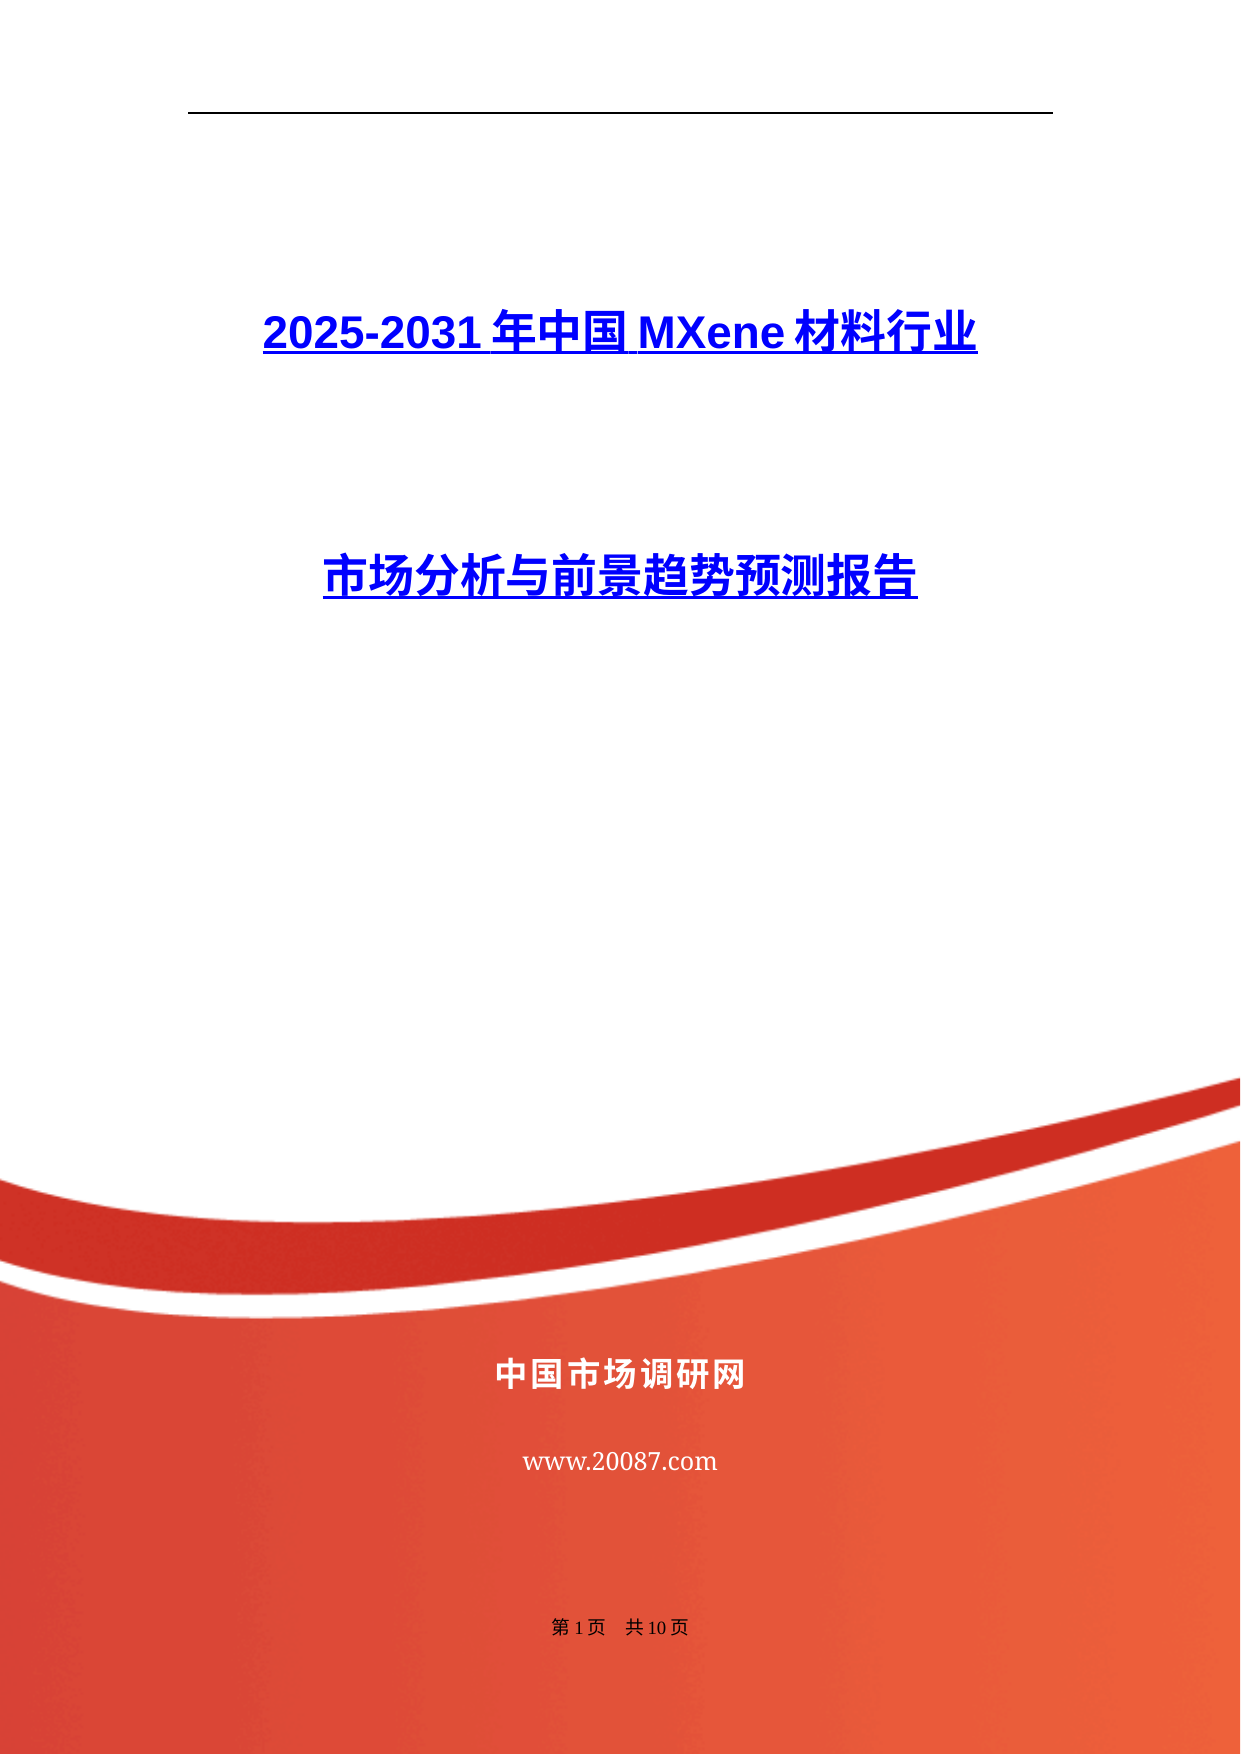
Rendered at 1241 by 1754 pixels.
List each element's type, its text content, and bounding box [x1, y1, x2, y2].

text www.20087.com [187, 1428, 1053, 1493]
table_header 2025-2031年中国MXene材料行业市场分析与前景趋势预测报告 [188, 207, 1053, 773]
picture [0, 1006, 1241, 1754]
subtitle 中国市场调研网 [187, 1339, 1053, 1404]
